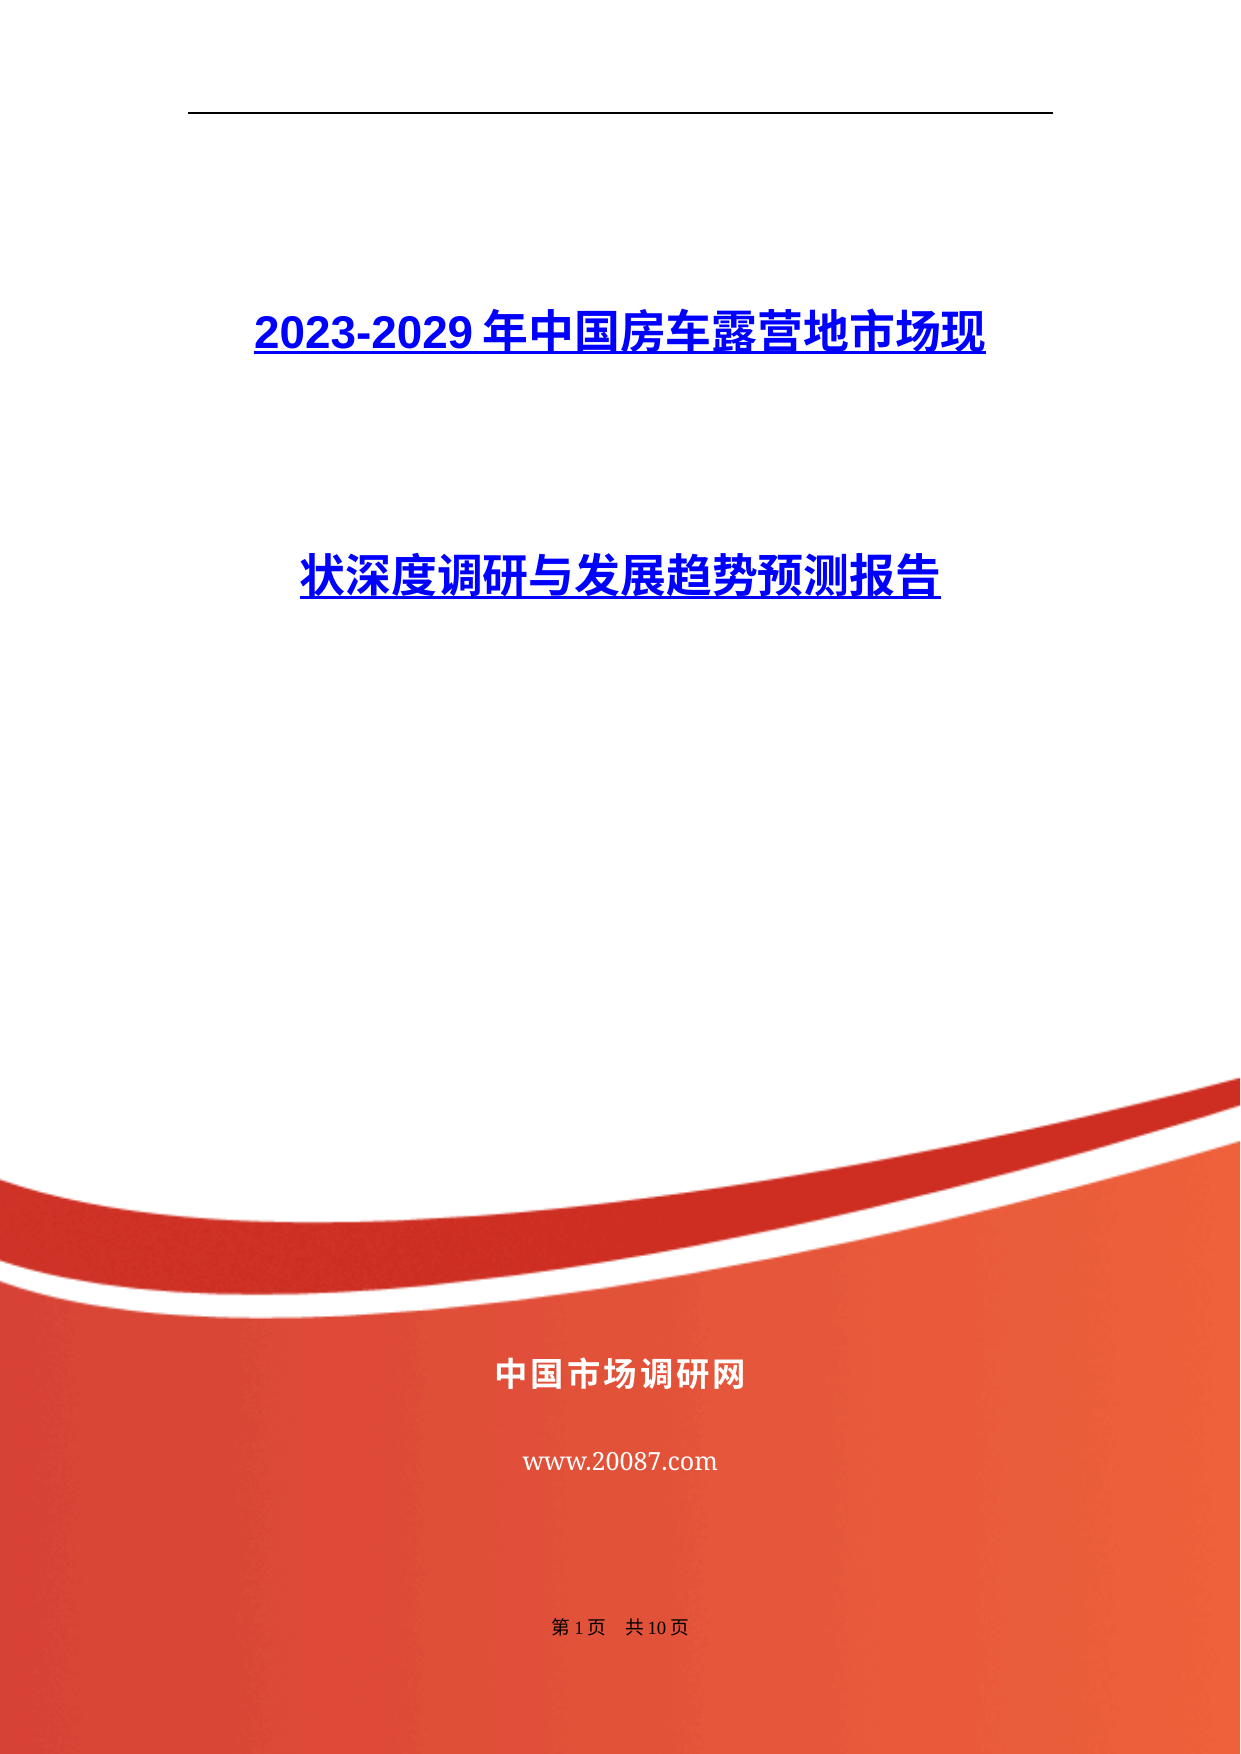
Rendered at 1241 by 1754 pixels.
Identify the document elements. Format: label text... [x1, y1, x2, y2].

table_header 2023-2029年中国房车露营地市场现状深度调研与发展趋势预测报告 [188, 207, 1053, 773]
text www.20087.com [187, 1428, 1053, 1493]
subtitle 中国市场调研网 [187, 1339, 1053, 1404]
picture [0, 1006, 1241, 1754]
